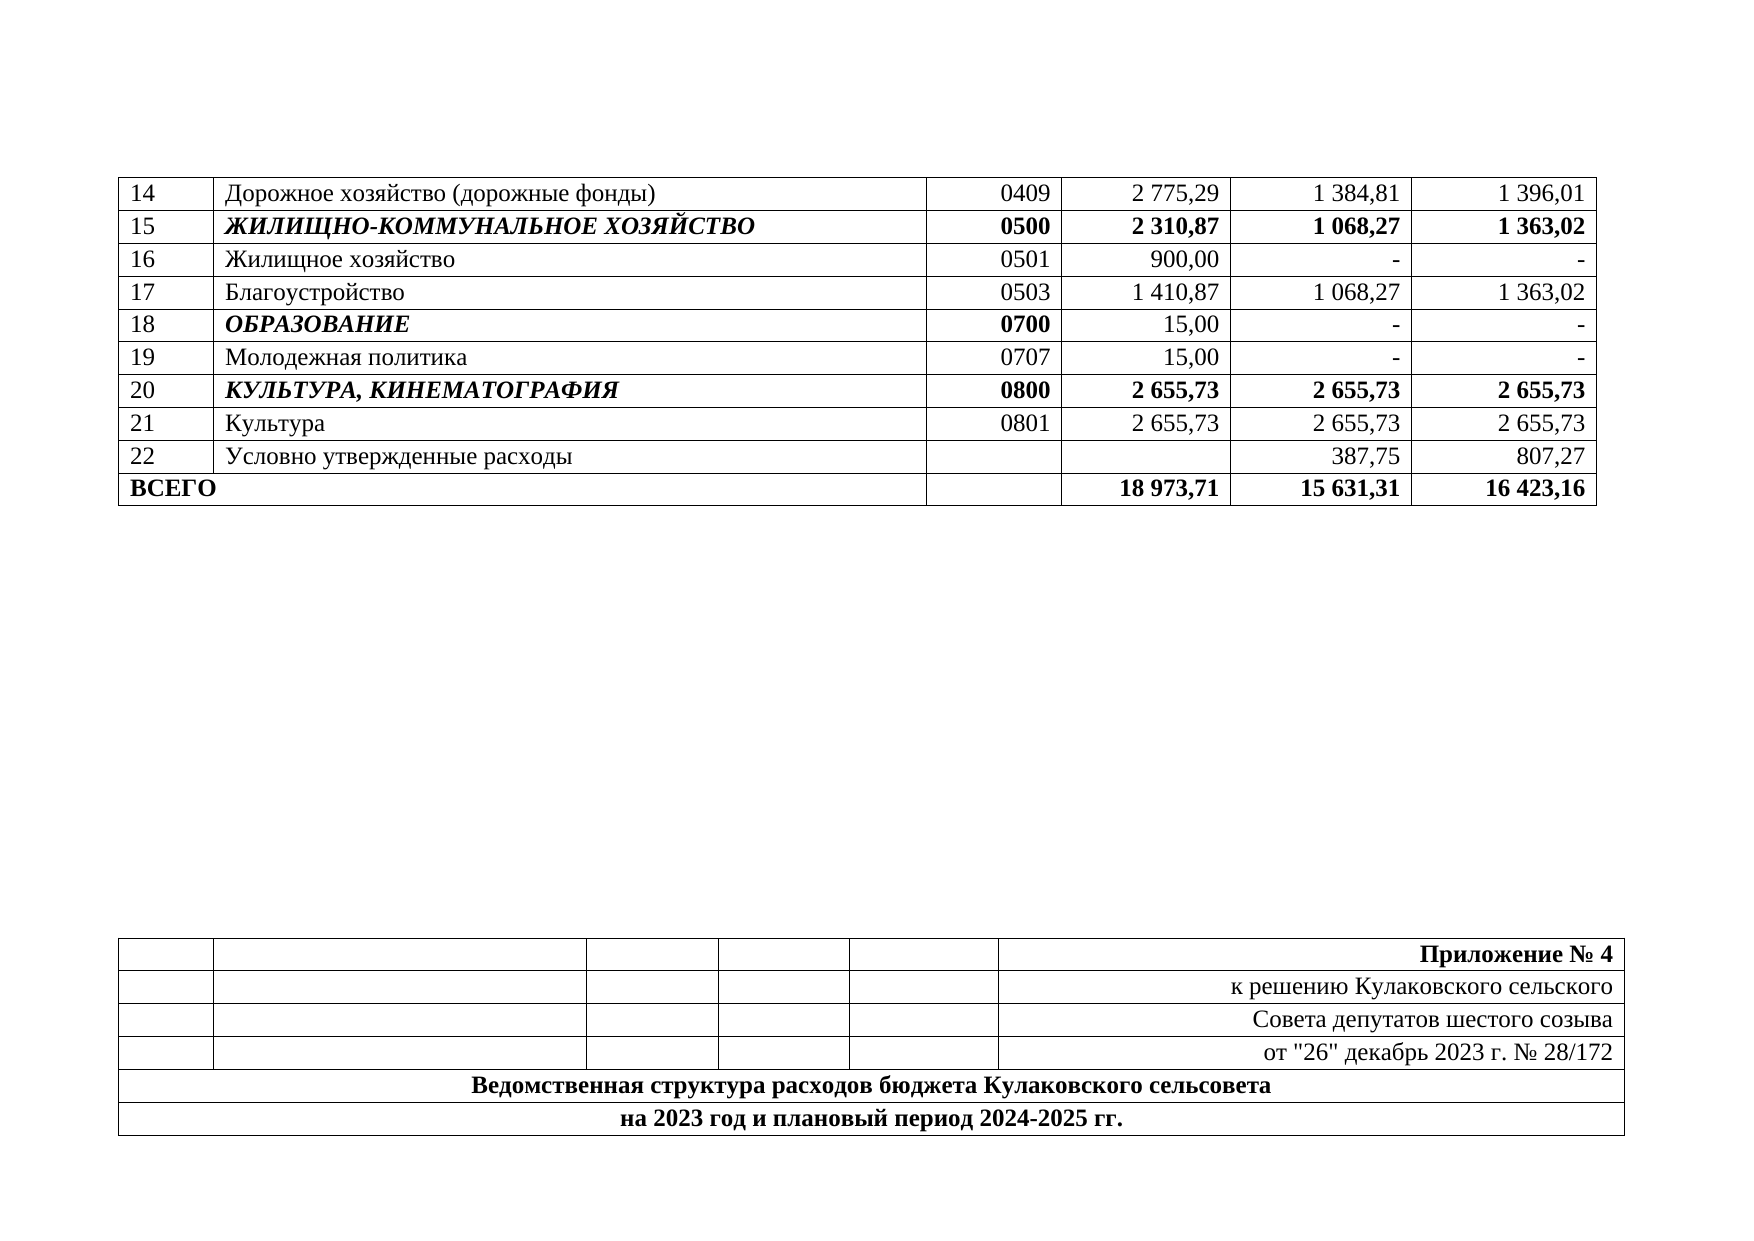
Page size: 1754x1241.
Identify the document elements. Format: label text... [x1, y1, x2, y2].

table_cell 0801 [927, 408, 1061, 440]
table_cell 0501 [927, 244, 1061, 276]
table_cell 2 655,73 [1231, 375, 1411, 407]
table_cell [214, 971, 586, 1003]
table_cell [587, 1037, 718, 1069]
table_cell 22 [119, 441, 213, 472]
table_cell 20 [119, 375, 213, 407]
table_cell 0800 [927, 375, 1061, 407]
table_cell на 2023 год и плановый период 2024-2025 гг. [119, 1103, 1624, 1134]
table_header [119, 939, 213, 970]
table_cell [719, 1004, 849, 1036]
table_cell [587, 1004, 718, 1036]
table_cell - [1412, 244, 1596, 276]
table_cell 2 655,73 [1231, 408, 1411, 440]
table_cell 2 655,73 [1062, 375, 1230, 407]
table_cell 15 [119, 211, 213, 243]
table_cell [850, 1004, 998, 1036]
table_cell - [1412, 342, 1596, 374]
table_cell 15 631,31 [1231, 474, 1411, 505]
table_cell 15,00 [1062, 342, 1230, 374]
table_cell 14 [119, 178, 213, 210]
table_cell 1 363,02 [1412, 277, 1596, 308]
table_header [587, 939, 718, 970]
table_cell - [1231, 310, 1411, 341]
table_cell 387,75 [1231, 441, 1411, 472]
table_cell от "26" декабрь 2023 г. № 28/172 [999, 1037, 1624, 1069]
table_cell ЖИЛИЩНО-КОММУНАЛЬНОЕ ХОЗЯЙСТВО [214, 211, 926, 243]
table_header [719, 939, 849, 970]
table_cell к решению Кулаковского сельского [999, 971, 1624, 1003]
table_cell [719, 1037, 849, 1069]
table_cell ОБРАЗОВАНИЕ [214, 310, 926, 341]
table_cell [587, 971, 718, 1003]
table_cell 18 973,71 [1062, 474, 1230, 505]
table_cell [119, 1004, 213, 1036]
table_cell - [1231, 342, 1411, 374]
table_cell - [1231, 244, 1411, 276]
table_cell [119, 1037, 213, 1069]
table_cell [927, 441, 1061, 472]
table_cell Условно утвержденные расходы [214, 441, 926, 472]
table_cell 2 310,87 [1062, 211, 1230, 243]
table_cell - [1412, 310, 1596, 341]
table_cell 19 [119, 342, 213, 374]
table_cell КУЛЬТУРА, КИНЕМАТОГРАФИЯ [214, 375, 926, 407]
table_cell 1 384,81 [1231, 178, 1411, 210]
table_cell [214, 1037, 586, 1069]
table_cell [1062, 441, 1230, 472]
table_cell 0500 [927, 211, 1061, 243]
table_cell 900,00 [1062, 244, 1230, 276]
table_cell 1 068,27 [1231, 211, 1411, 243]
table_cell Ведомственная структура расходов бюджета Кулаковского сельсовета [119, 1070, 1624, 1102]
table_cell 16 [119, 244, 213, 276]
table_cell ВСЕГО [119, 474, 926, 505]
table_cell 15,00 [1062, 310, 1230, 341]
table_cell [119, 971, 213, 1003]
table_cell Молодежная политика [214, 342, 926, 374]
table_cell 18 [119, 310, 213, 341]
table_cell [850, 971, 998, 1003]
table_header [850, 939, 998, 970]
table_cell Культура [214, 408, 926, 440]
table_header Приложение № 4 [999, 939, 1624, 970]
table_cell 1 396,01 [1412, 178, 1596, 210]
table_cell 2 655,73 [1412, 375, 1596, 407]
table_cell 17 [119, 277, 213, 308]
table_cell 0409 [927, 178, 1061, 210]
table_cell 1 068,27 [1231, 277, 1411, 308]
table_cell 2 655,73 [1062, 408, 1230, 440]
table_cell 0700 [927, 310, 1061, 341]
table_cell Совета депутатов шестого созыва [999, 1004, 1624, 1036]
table_cell 0707 [927, 342, 1061, 374]
table_cell 2 775,29 [1062, 178, 1230, 210]
table_cell 0503 [927, 277, 1061, 308]
table_cell Благоустройство [214, 277, 926, 308]
table_cell Дорожное хозяйство (дорожные фонды) [214, 178, 926, 210]
table_cell 1 363,02 [1412, 211, 1596, 243]
table_cell [719, 971, 849, 1003]
table_cell [927, 474, 1061, 505]
table_cell 21 [119, 408, 213, 440]
table_cell 16 423,16 [1412, 474, 1596, 505]
table_cell 2 655,73 [1412, 408, 1596, 440]
table_cell [850, 1037, 998, 1069]
table_cell [214, 1004, 586, 1036]
table_cell 1 410,87 [1062, 277, 1230, 308]
table_cell 807,27 [1412, 441, 1596, 472]
table_header [214, 939, 586, 970]
table_cell Жилищное хозяйство [214, 244, 926, 276]
